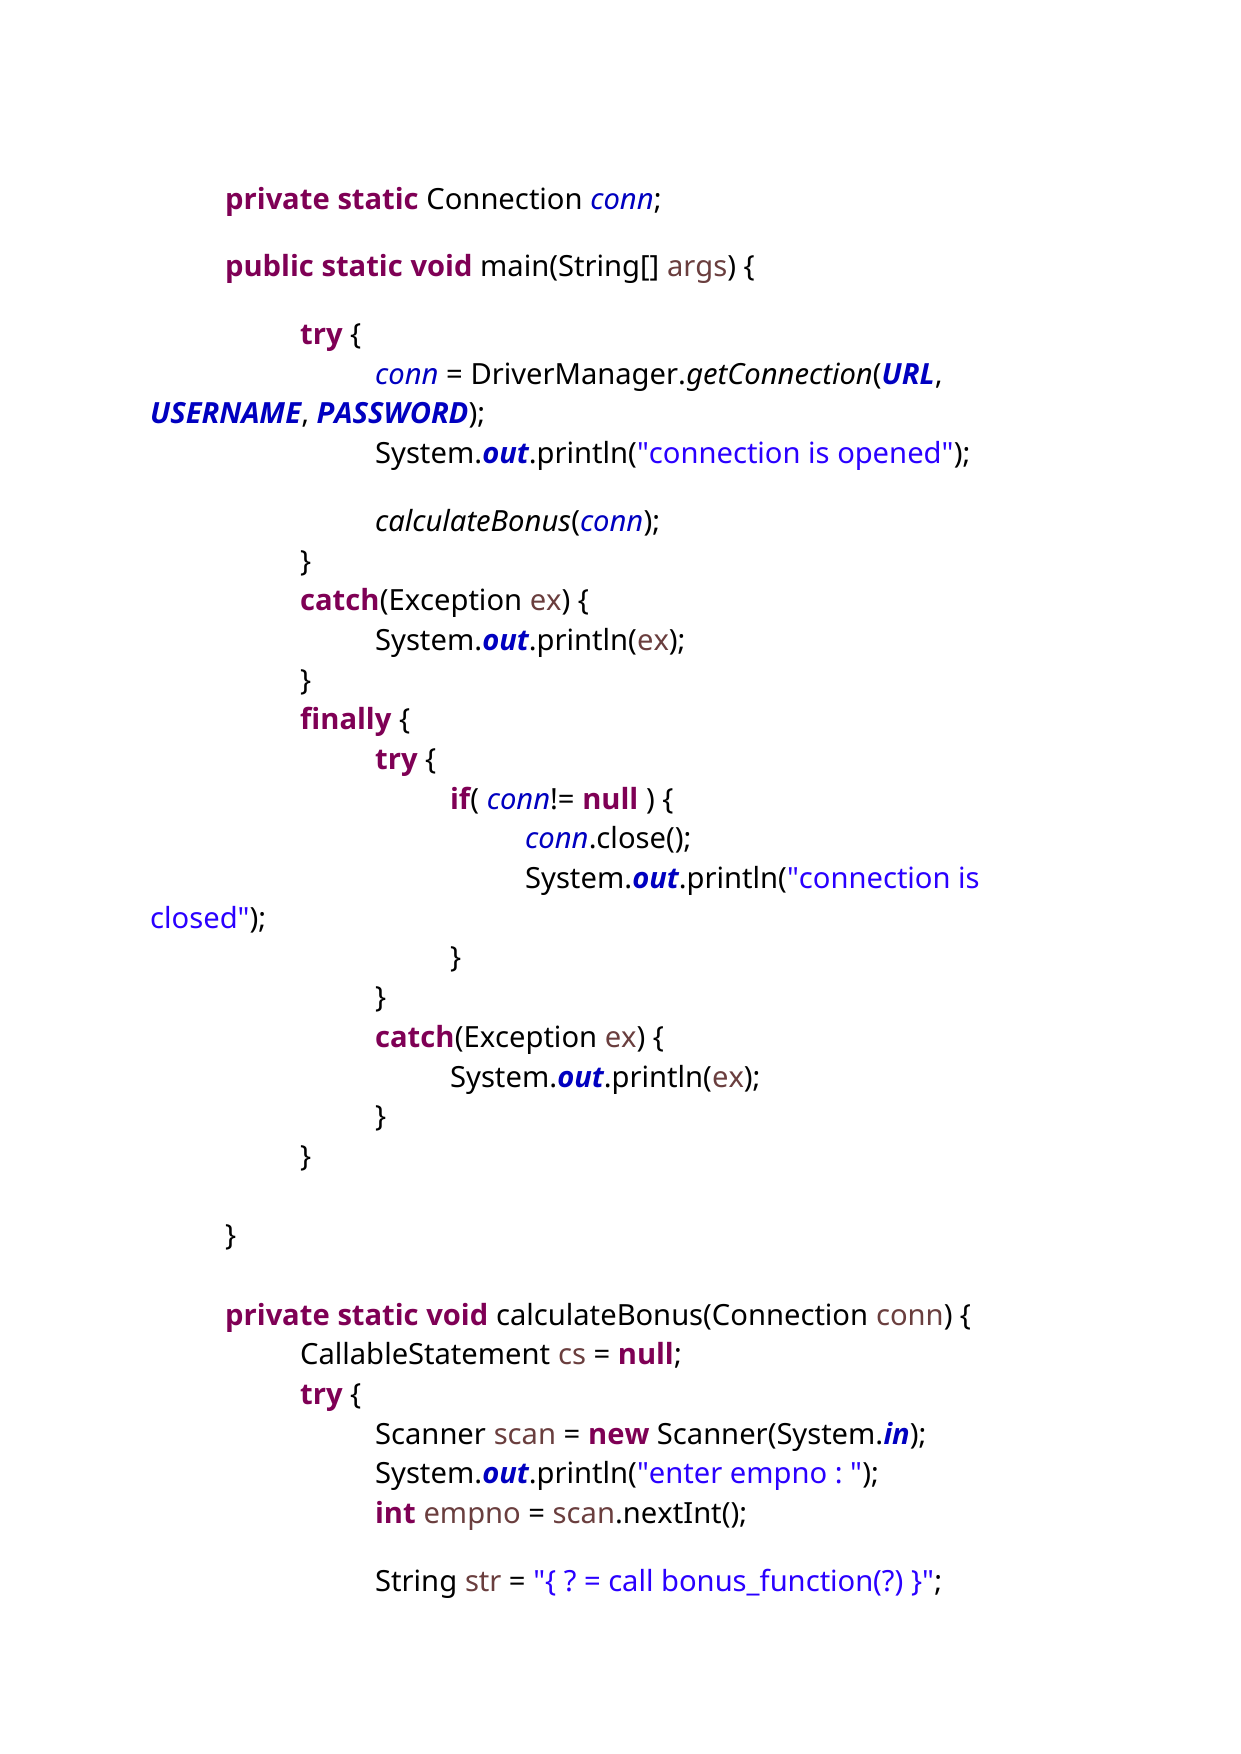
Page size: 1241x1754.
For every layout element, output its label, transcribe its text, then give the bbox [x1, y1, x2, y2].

text catch(Exception ex) { [150, 579, 1090, 619]
text } [150, 937, 1090, 976]
text String str = "{ ? = call bonus_function(?) }"; [150, 1560, 1090, 1600]
text try { [150, 1373, 1090, 1413]
text try { [150, 313, 1090, 353]
text System.out.println(ex); [150, 619, 1090, 659]
text Scanner scan = new Scanner(System.in); [150, 1413, 1090, 1453]
text catch(Exception ex) { [150, 1016, 1090, 1056]
text private static void calculateBonus(Connection conn) { [150, 1294, 1090, 1334]
text System.out.println("connection is closed"); [150, 857, 1090, 937]
text System.out.println("connection is opened"); [150, 432, 1090, 472]
text CallableStatement cs = null; [150, 1334, 1090, 1373]
text try { [150, 738, 1090, 778]
text } [150, 1214, 1090, 1254]
text } [150, 659, 1090, 699]
text calculateBonus(conn); [150, 500, 1090, 540]
text } [150, 1096, 1090, 1135]
text System.out.println(ex); [150, 1056, 1090, 1096]
text public static void main(String[] args) { [150, 246, 1090, 285]
text private static Connection conn; [150, 178, 1090, 218]
text } [150, 1135, 1090, 1175]
text System.out.println("enter empno : "); [150, 1453, 1090, 1492]
text conn.close(); [150, 818, 1090, 857]
text } [150, 540, 1090, 579]
text int empno = scan.nextInt(); [150, 1492, 1090, 1532]
text finally { [150, 699, 1090, 738]
text if( conn!= null ) { [150, 778, 1090, 818]
text } [150, 976, 1090, 1016]
text conn = DriverManager.getConnection(URL, USERNAME, PASSWORD); [150, 353, 1090, 432]
